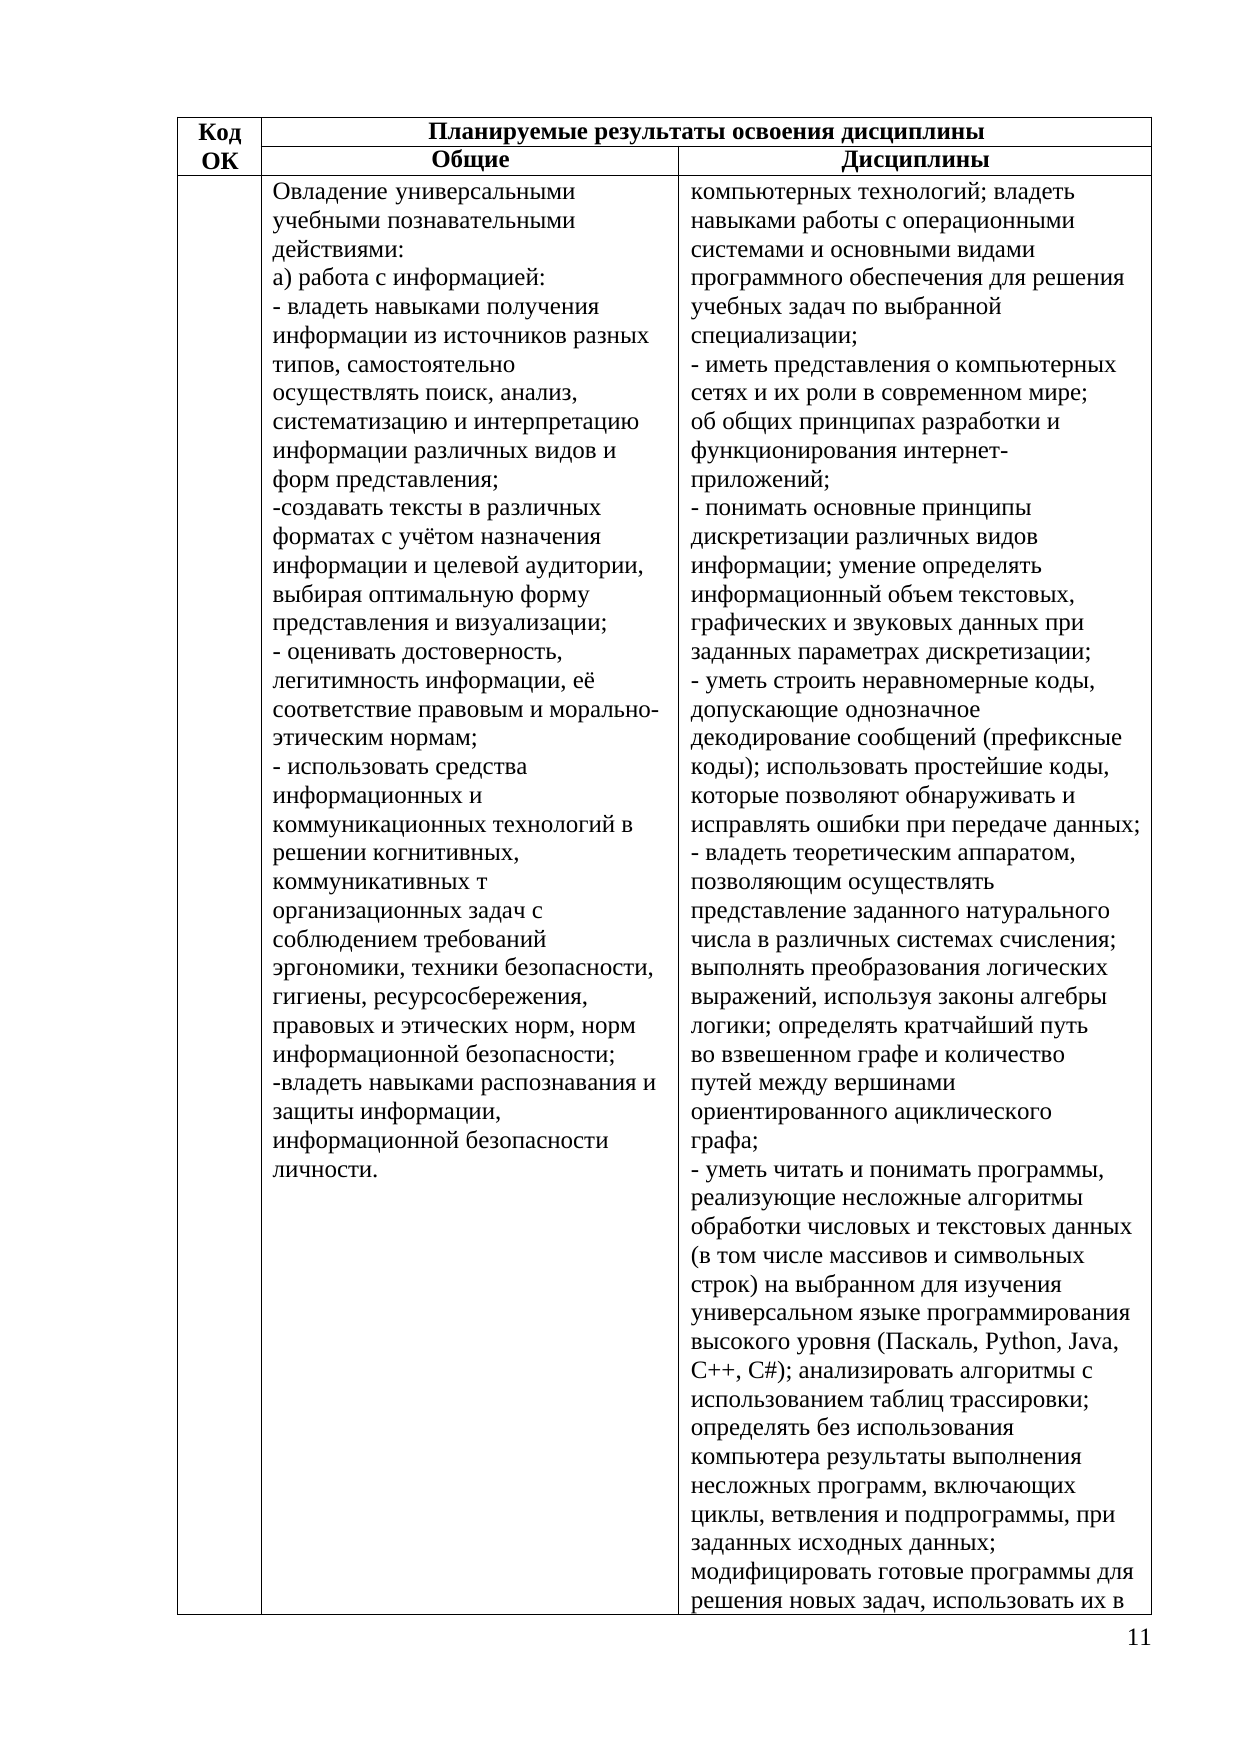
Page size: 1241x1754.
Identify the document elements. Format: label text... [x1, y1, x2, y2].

table_cell Дисциплины [679, 147, 1151, 175]
table_cell Овладение универсальными учебными познавательными действиями: а) работа с информацией: владеть навыками получения информации из источников разных типов, самостоятельно осуществлять поиск, анализ, систематизацию и интерпретацию информации различных видов и форм представления; -создавать тексты в различных форматах с учётом назначения информации и целевой аудитории, выбирая оптимальную форму представления и визуализации; оценивать достоверность, легитимность информации, её соответствие правовым и морально- этическим нормам; использовать средства информационных и коммуникационных технологий в решении когнитивных, коммуникативных т организационных задач с соблюдением требований эргономики, техники безопасности, гигиены, ресурсосбережения, правовых и этических норм, норм информационной безопасности; -владеть навыками распознавания и защиты информации, информационной безопасности личности. [262, 176, 678, 1614]
table_cell [178, 176, 261, 1614]
table_cell Общие [262, 147, 678, 175]
table_header Планируемые результаты освоения дисциплины [262, 118, 1151, 146]
table_header Код ОК [178, 118, 261, 175]
table_cell компьютерных технологий; владеть навыками работы с операционными системами и основными видами программного обеспечения для решения учебных задач по выбранной специализации; иметь представления о компьютерных сетях и их роли в современном мире; об общих принципах разработки и функционирования интернет- приложений; понимать основные принципы дискретизации различных видов информации; умение определять информационный объем текстовых, графических и звуковых данных при заданных параметрах дискретизации; уметь строить неравномерные коды, допускающие однозначное декодирование сообщений (префиксные коды); использовать простейшие коды, которые позволяют обнаруживать и исправлять ошибки при передаче данных; владеть теоретическим аппаратом, позволяющим осуществлять представление заданного натурального числа в различных системах счисления; выполнять преобразования логических выражений, используя законы алгебры логики; определять кратчайший путь во взвешенном графе и количество путей между вершинами ориентированного ациклического графа; уметь читать и понимать программы, реализующие несложные алгоритмы обработки числовых и текстовых данных (в том числе массивов и символьных строк) на выбранном для изучения универсальном языке программирования высокого уровня (Паскаль, Python, Java, С++, С#); анализировать алгоритмы с использованием таблиц трассировки; определять без использования компьютера результаты выполнения несложных программ, включающих циклы, ветвления и подпрограммы, при заданных исходных данных; модифицировать готовые программы для решения новых задач, использовать их в [679, 176, 1151, 1614]
